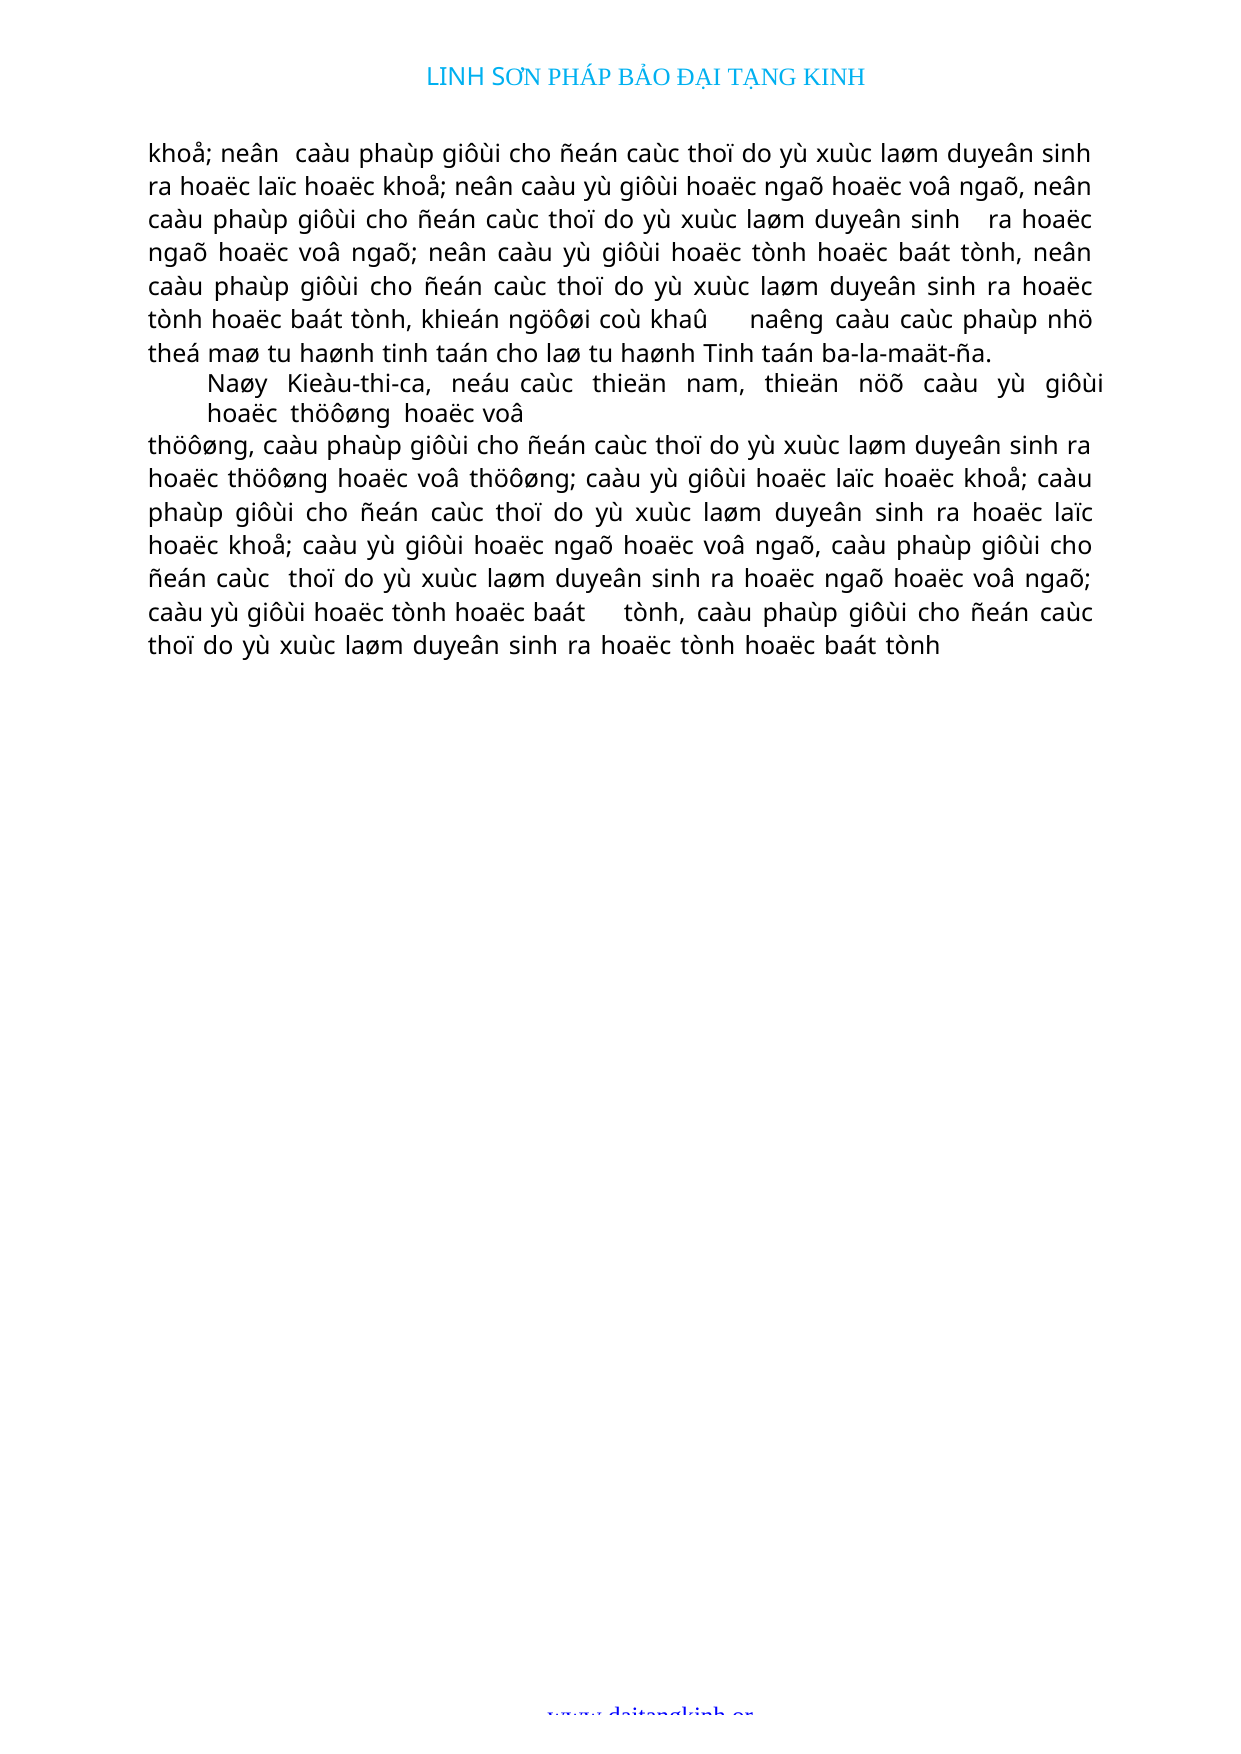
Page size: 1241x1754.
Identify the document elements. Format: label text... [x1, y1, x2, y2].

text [148, 135, 1093, 369]
text Naøy Kieàu-thi-ca, neáu caùc thieän nam, thieän nöõ caàu yù giôùi hoaëc thöôøng hoaëc voâ [207, 369, 1105, 428]
text thöôøng, caàu phaùp giôùi cho ñeán caùc thoï do yù xuùc laøm duyeân sinh ra hoaëc thöôøng hoaëc voâ thöôøng; caàu yù giôùi hoaëc laïc hoaëc khoå; caàu phaùp giôùi cho ñeán caùc thoï do yù xuùc laøm duyeân sinh ra hoaëc laïc hoaëc khoå; caàu yù giôùi hoaëc ngaõ hoaëc voâ ngaõ, caàu phaùp giôùi cho ñeán caùc thoï do yù xuùc laøm duyeân sinh ra hoaëc ngaõ hoaëc voâ ngaõ; caàu yù giôùi hoaëc tònh hoaëc baát tònh, caàu phaùp giôùi cho ñeán caùc thoï do yù xuùc laøm duyeân sinh ra hoaëc tònh hoaëc baát tònh [148, 428, 1093, 662]
